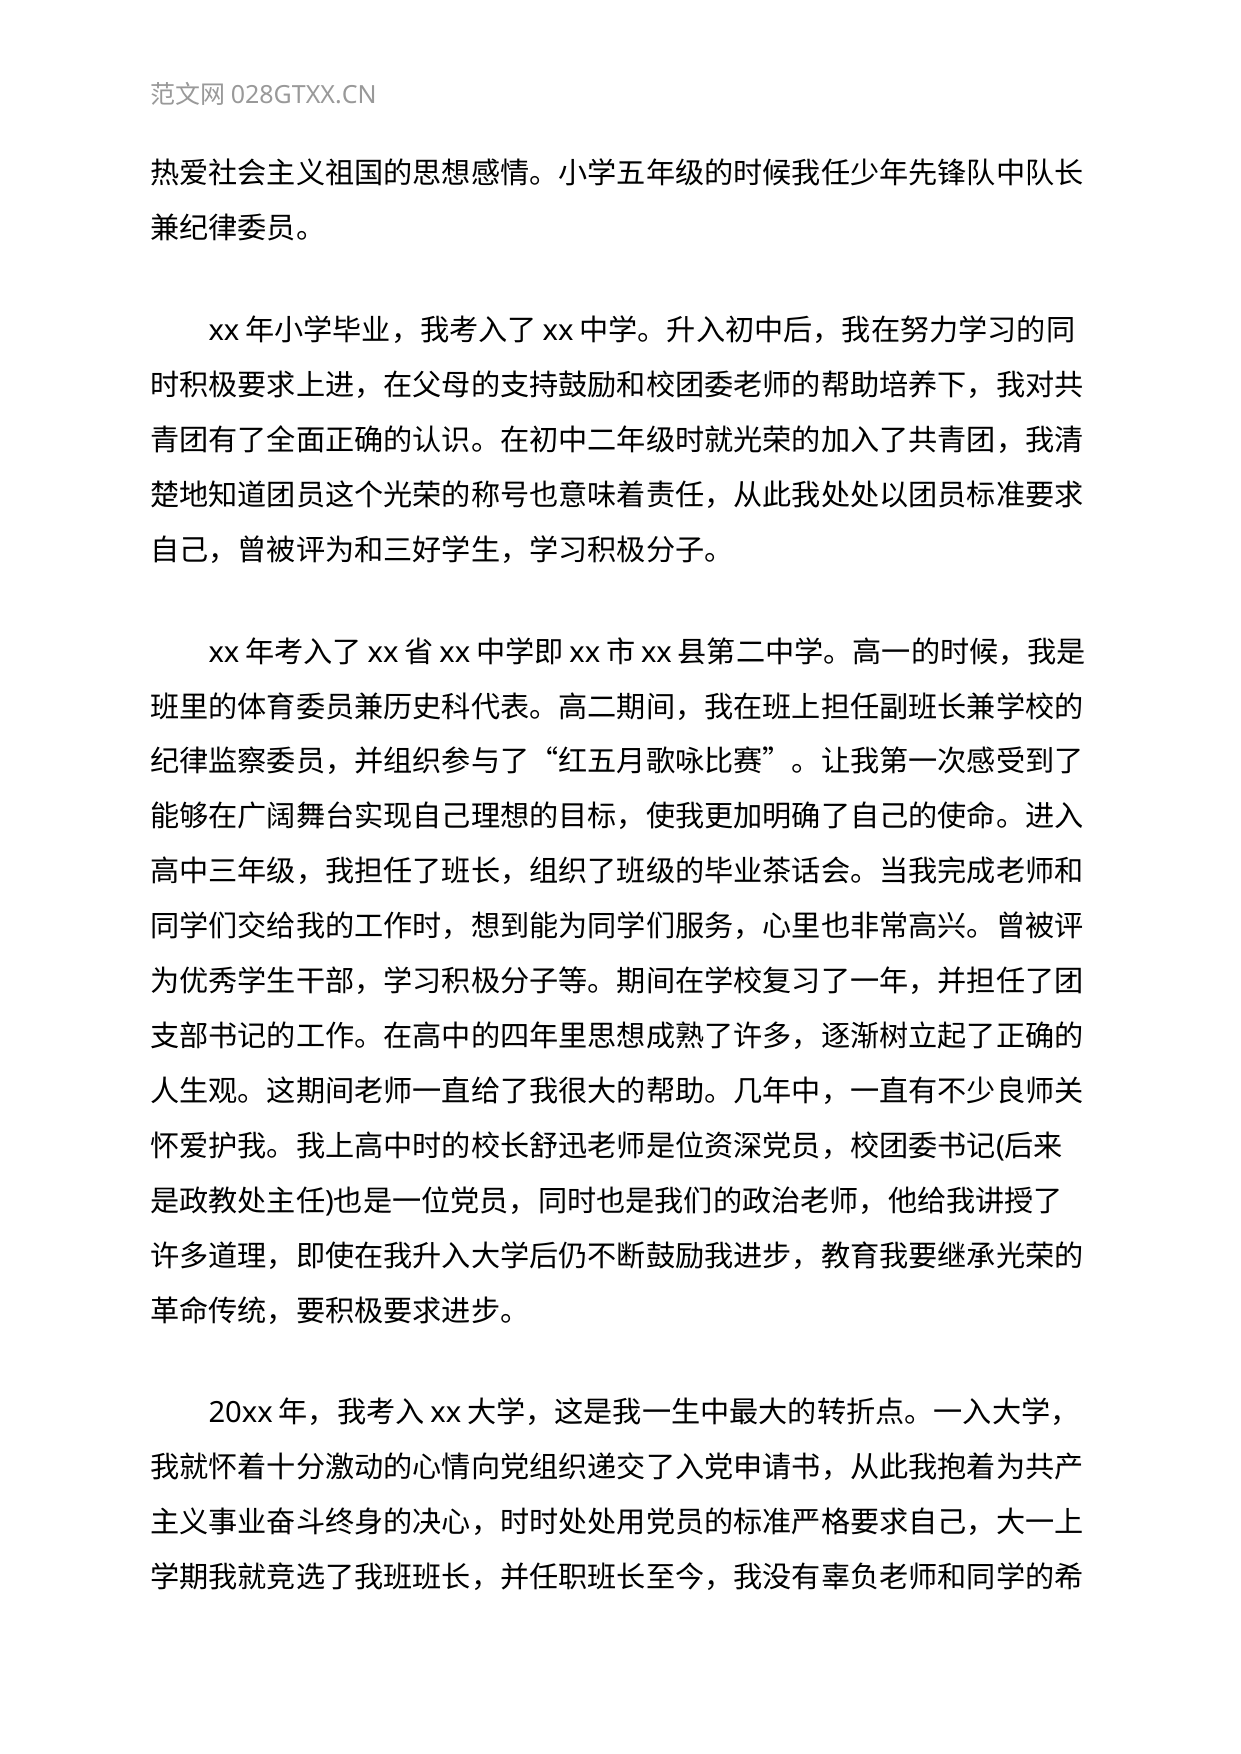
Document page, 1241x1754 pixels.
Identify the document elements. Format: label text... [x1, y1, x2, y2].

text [150, 150, 1090, 247]
text xx年小学毕业，我考入了xx中学。升入初中后，我在努力学习的同时积极要求上进，在父母的支持鼓励和校团委老师的帮助培养下，我对共青团有了全面正确的认识。在初中二年级时就光荣的加入了共青团，我清楚地知道团员这个光荣的称号也意味着责任，从此我处处以团员标准要求自己，曾被评为和三好学生，学习积极分子。 [150, 307, 1090, 569]
text xx年考入了xx省xx中学即xx市xx县第二中学。高一的时候，我是班里的体育委员兼历史科代表。高二期间，我在班上担任副班长兼学校的纪律监察委员，并组织参与了“红五月歌咏比赛”。让我第一次感受到了能够在广阔舞台实现自己理想的目标，使我更加明确了自己的使命。进入高中三年级，我担任了班长，组织了班级的毕业茶话会。当我完成老师和同学们交给我的工作时，想到能为同学们服务，心里也非常高兴。曾被评为优秀学生干部，学习积极分子等。期间在学校复习了一年，并担任了团支部书记的工作。在高中的四年里思想成熟了许多，逐渐树立起了正确的人生观。这期间老师一直给了我很大的帮助。几年中，一直有不少良师关怀爱护我。我上高中时的校长舒迅老师是位资深党员，校团委书记(后来是政教处主任)也是一位党员，同时也是我们的政治老师，他给我讲授了许多道理，即使在我升入大学后仍不断鼓励我进步，教育我要继承光荣的革命传统，要积极要求进步。 [150, 628, 1090, 1329]
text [150, 1389, 1090, 1596]
